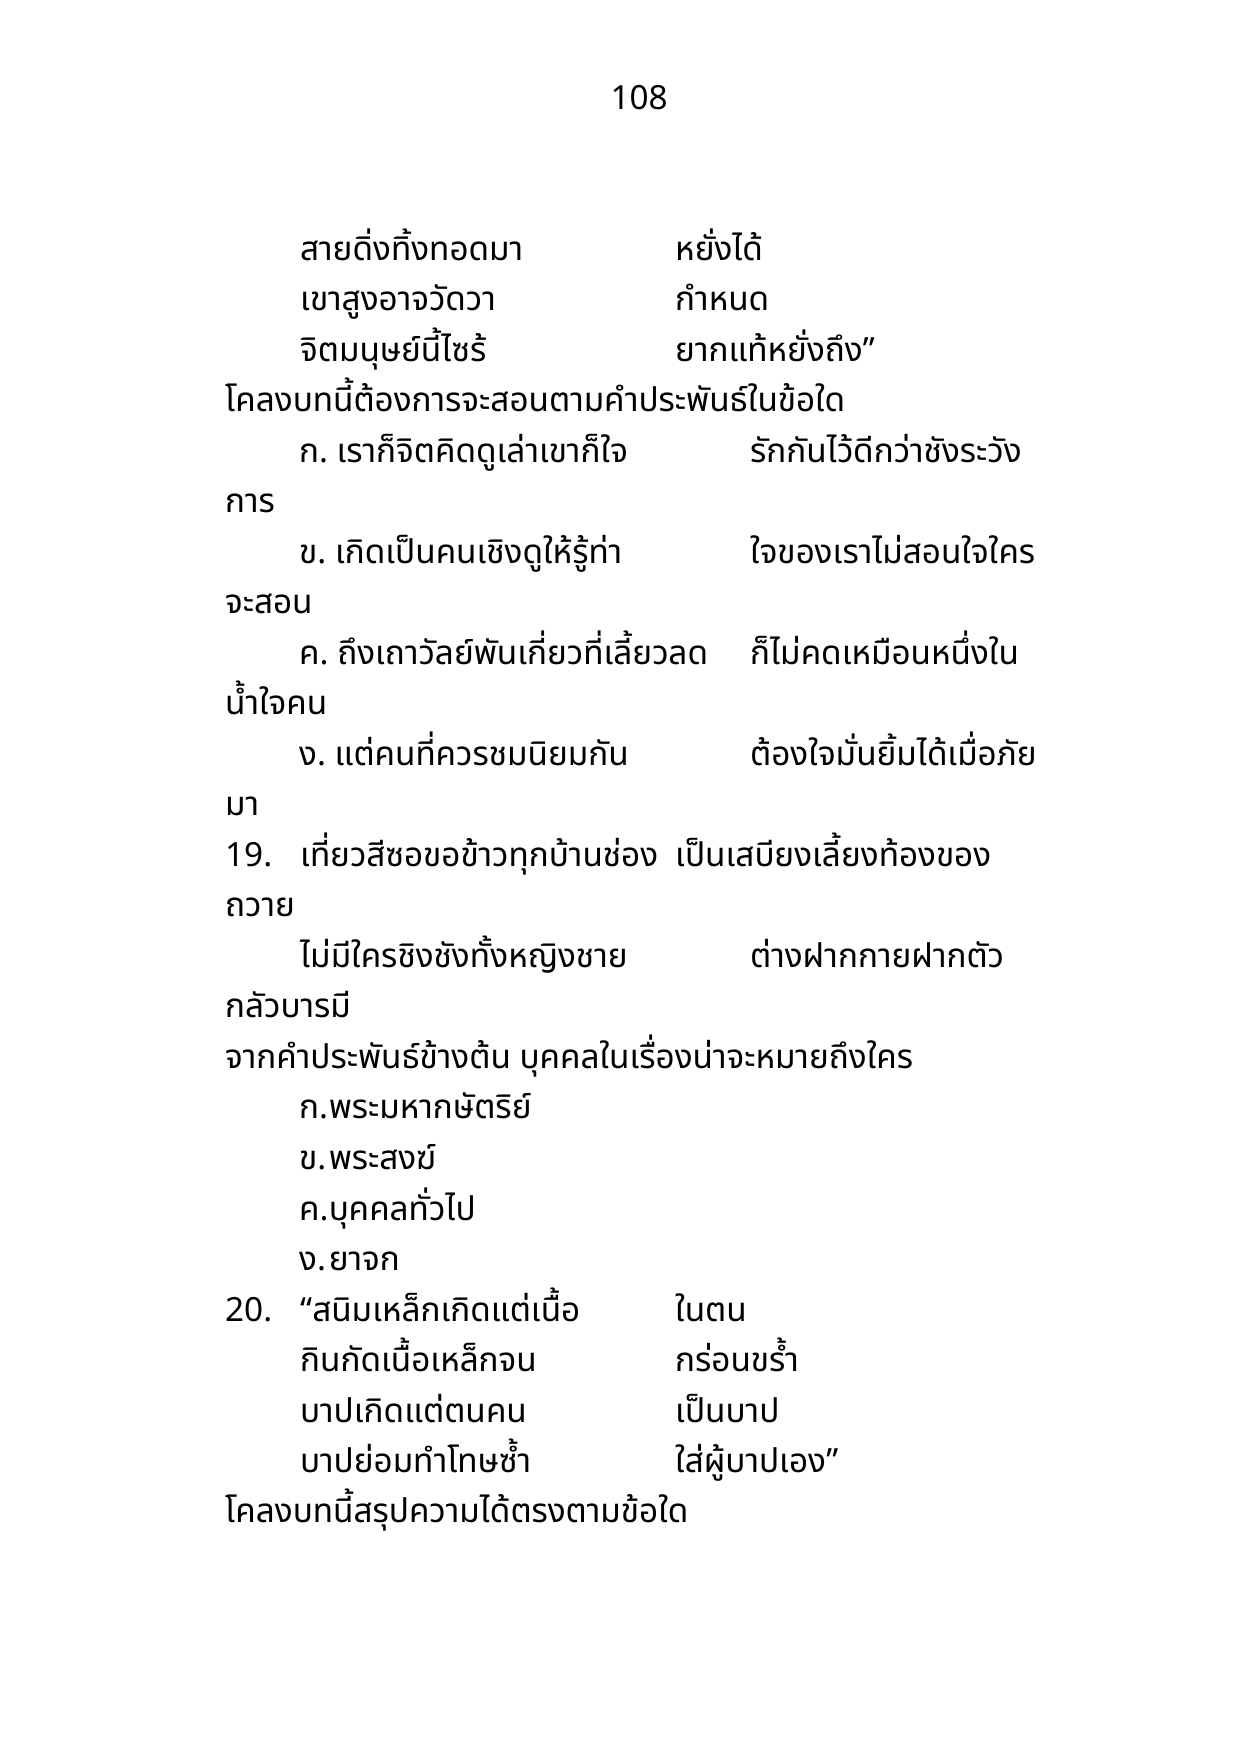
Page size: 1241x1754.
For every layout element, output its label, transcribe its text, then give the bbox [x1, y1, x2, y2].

text จิตมนุษย์นี้ไซร้ ยากแท้หยั่งถึง” [225, 326, 1053, 376]
text สายดิ่งทิ้งทอดมา หยั่งได้ [225, 225, 1053, 275]
text ค. บุคคลทั่วไป [225, 1184, 1053, 1235]
text กินกัดเนื้อเหล็กจน กร่อนขร้ำ [225, 1336, 1053, 1387]
text ง. ยาจก [225, 1235, 1053, 1286]
text เขาสูงอาจวัดวา กำหนด [225, 275, 1053, 326]
text จากคำประพันธ์ข้างต้น บุคคลในเรื่องน่าจะหมายถึงใคร [225, 1033, 1053, 1083]
text โคลงบทนี้ต้องการจะสอนตามคำประพันธ์ในข้อใด [225, 376, 1053, 427]
text ก. เราก็จิตคิดดูเล่าเขาก็ใจ รักกันไว้ดีกว่าชังระวังการ [225, 427, 1053, 528]
text ง. แต่คนที่ควรชมนิยมกัน ต้องใจมั่นยิ้มได้เมื่อภัยมา [225, 730, 1053, 831]
text 19. เที่ยวสีซอขอข้าวทุกบ้านช่อง เป็นเสบียงเลี้ยงท้องของถวาย [225, 831, 1053, 932]
text บาปเกิดแต่ตนคน เป็นบาป [225, 1387, 1053, 1437]
text ข. พระสงฆ์ [225, 1134, 1053, 1184]
text ก. พระมหากษัตริย์ [225, 1083, 1053, 1134]
text ไม่มีใครชิงชังทั้งหญิงชาย ต่างฝากกายฝากตัวกลัวบารมี [225, 932, 1053, 1033]
text ข. เกิดเป็นคนเชิงดูให้รู้ท่า ใจของเราไม่สอนใจใครจะสอน [225, 528, 1053, 629]
text ค. ถึงเถาวัลย์พันเกี่ยวที่เลี้ยวลด ก็ไม่คดเหมือนหนึ่งในน้ำใจคน [225, 629, 1053, 730]
text โคลงบทนี้สรุปความได้ตรงตามข้อใด [225, 1487, 1053, 1538]
text 20. “สนิมเหล็กเกิดแต่เนื้อ ในตน [225, 1286, 1053, 1336]
text บาปย่อมทำโทษซ้ำ ใส่ผู้บาปเอง” [225, 1437, 1053, 1487]
